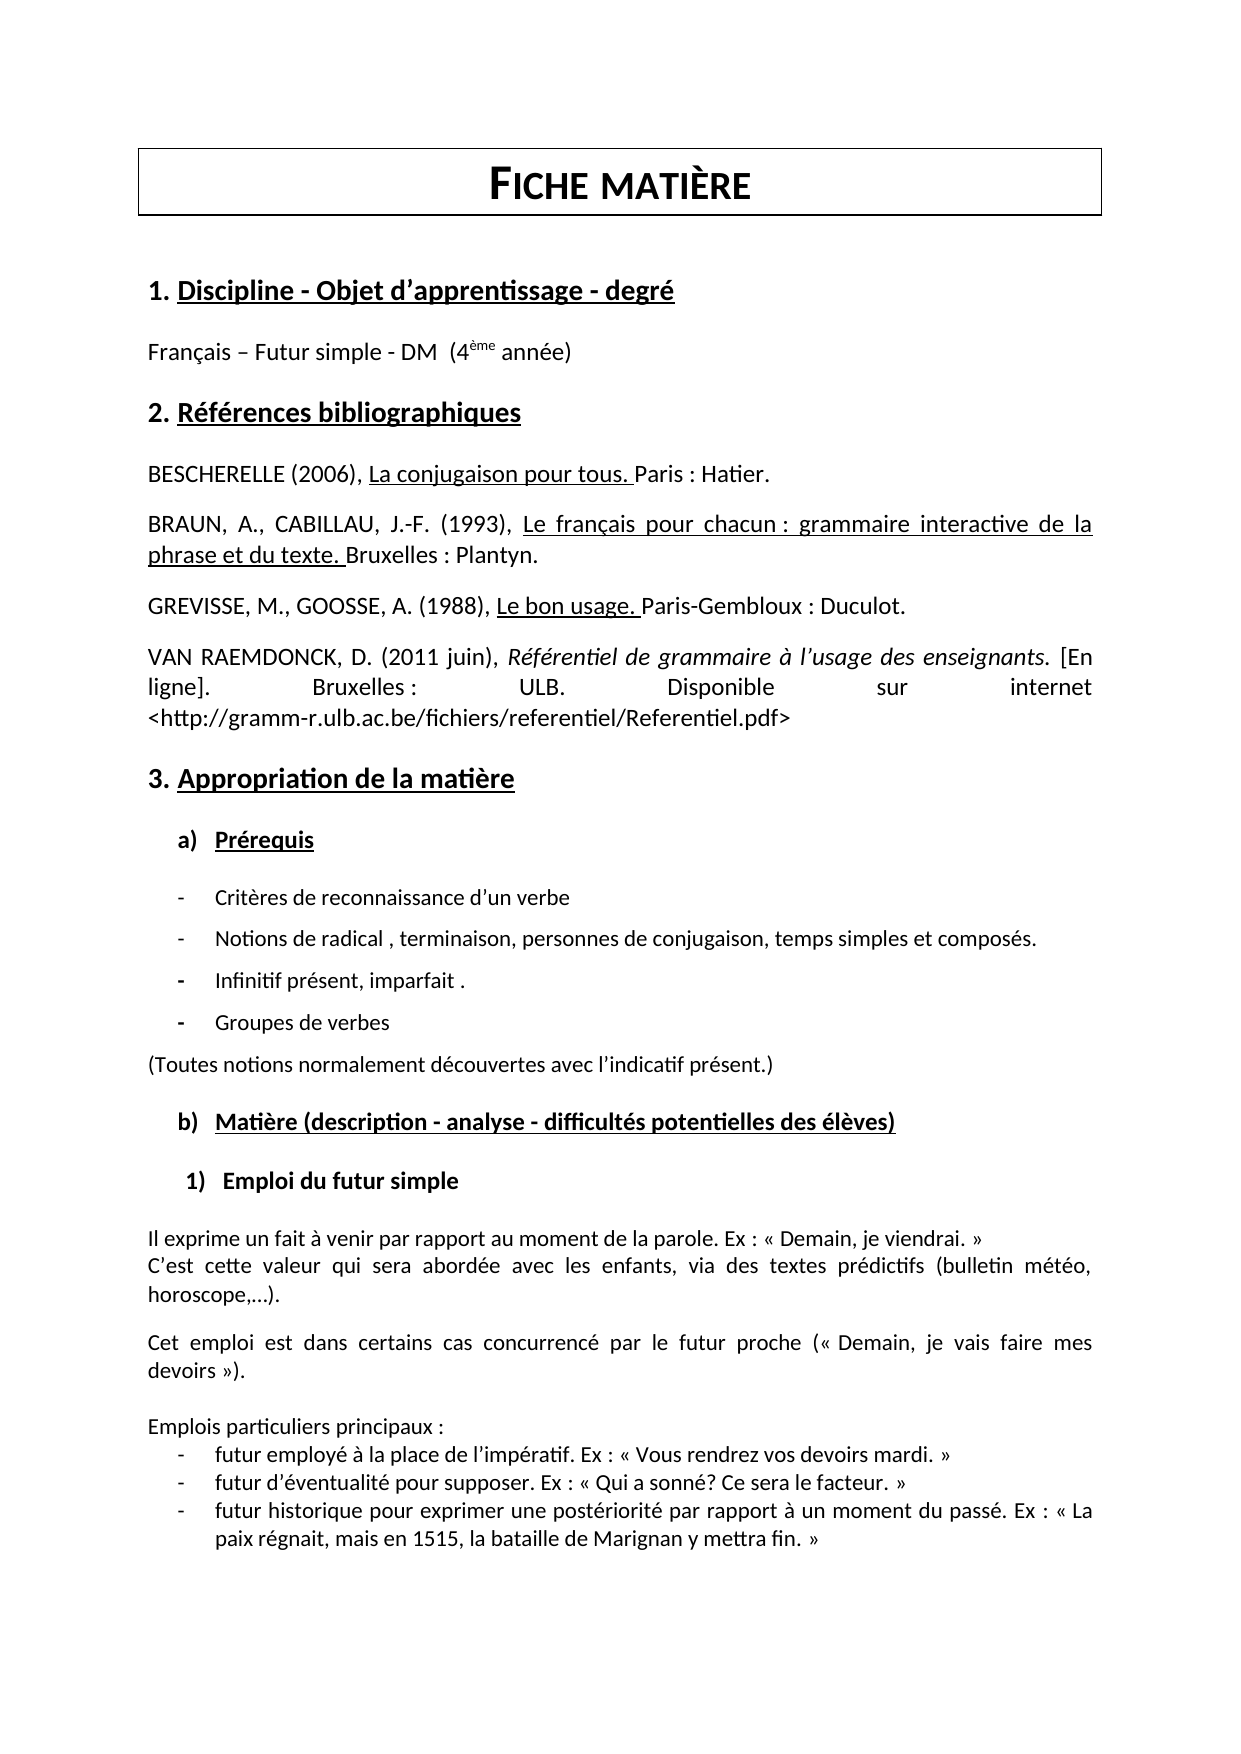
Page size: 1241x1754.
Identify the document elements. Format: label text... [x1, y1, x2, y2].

list Critères de reconnaissance d’un verbe [177, 883, 1093, 911]
text Fiche matière [139, 149, 1101, 214]
text Il exprime un fait à venir par rapport au moment de la parole. Ex : « Demain, je viendrai. » [148, 1224, 1093, 1252]
list Groupes de verbes [177, 1008, 1093, 1037]
text Emplois particuliers principaux : [148, 1412, 1093, 1440]
list Références bibliographiques [148, 394, 1093, 430]
list Emploi du futur simple [185, 1165, 1093, 1196]
text Cet emploi est dans certains cas concurrencé par le futur proche (« Demain, je vais faire mes devoirs »). [148, 1328, 1093, 1384]
text C’est cette valeur qui sera abordée avec les enfants, via des textes prédictifs (bulletin météo, horoscope,…). [148, 1252, 1093, 1308]
list Discipline - Objet d’apprentissage - degré [148, 272, 1093, 308]
list futur d’éventualité pour supposer. Ex : « Qui a sonné? Ce sera le facteur. » [177, 1468, 1093, 1496]
list futur employé à la place de l’impératif. Ex : « Vous rendrez vos devoirs mardi. » [177, 1440, 1093, 1468]
text VAN RAEMDONCK, D. (2011 juin), Référentiel de grammaire à l’usage des enseignants. [En ligne]. Bruxelles : ULB. Disponible sur internet <http://gramm-r.ulb.ac.be/fichiers/referentiel/Referentiel.pdf> [148, 641, 1093, 732]
list Prérequis [177, 824, 1093, 854]
list Notions de radical , terminaison, personnes de conjugaison, temps simples et composés. [177, 924, 1093, 953]
text (Toutes notions normalement découvertes avec l’indicatif présent.) [148, 1051, 1093, 1078]
text BESCHERELLE (2006), La conjugaison pour tous. Paris : Hatier. [148, 458, 1093, 488]
text BRAUN, A., CABILLAU, J.-F. (1993), Le français pour chacun : grammaire interactive de la phrase et du texte. Bruxelles : Plantyn. [148, 509, 1093, 570]
list futur historique pour exprimer une postériorité par rapport à un moment du passé. Ex : « La paix régnait, mais en 1515, la bataille de Marignan y mettra fin. » [177, 1496, 1093, 1552]
text GREVISSE, M., GOOSSE, A. (1988), Le bon usage. Paris-Gembloux : Duculot. [148, 590, 1093, 621]
list Infinitif présent, imparfait . [177, 967, 1093, 994]
text Français – Futur simple - DM (4ème année) [148, 336, 1093, 366]
list Matière (description - analyse - difficultés potentielles des élèves) [177, 1107, 1093, 1137]
list Appropriation de la matière [148, 760, 1093, 796]
